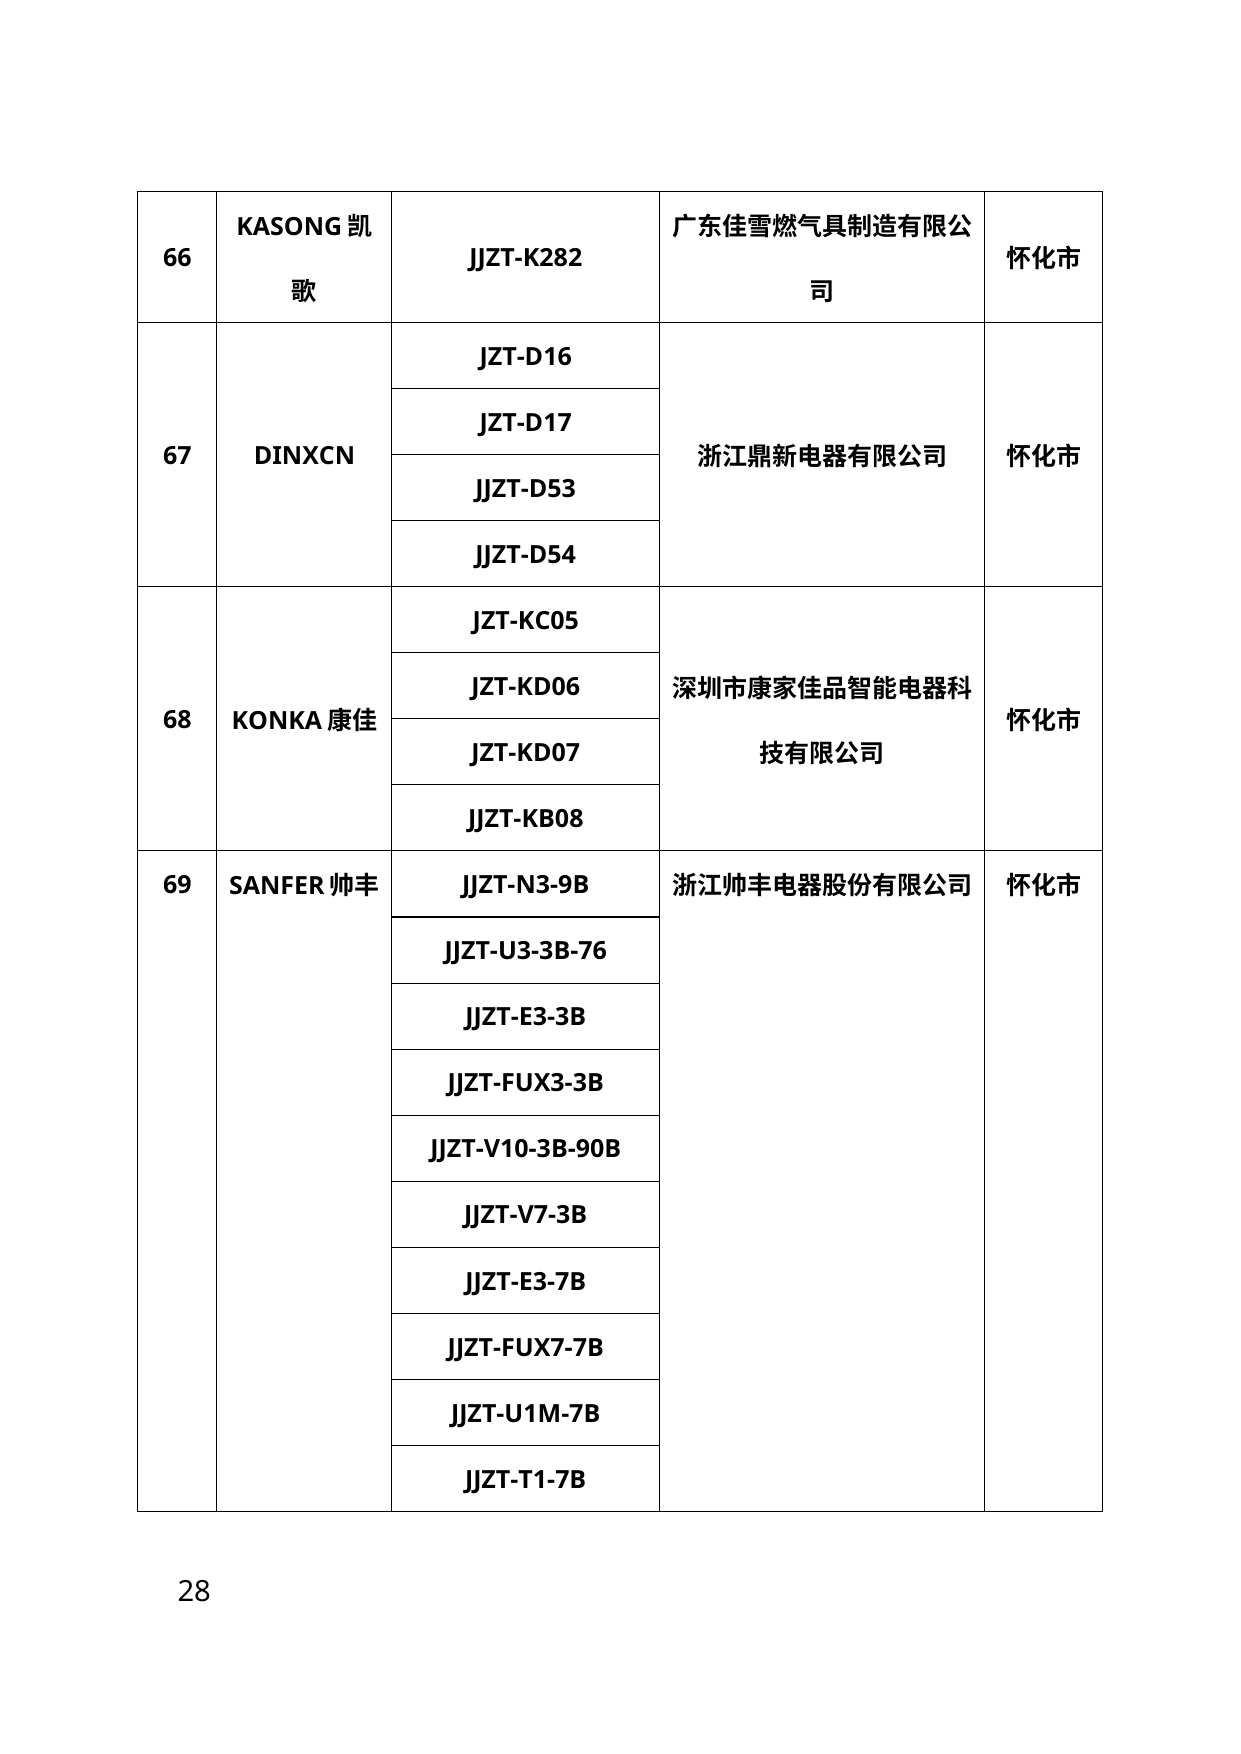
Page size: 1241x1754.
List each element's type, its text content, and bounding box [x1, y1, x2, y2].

table_cell JJZT-V10-3B-90B [392, 1116, 659, 1181]
table_cell 怀化市 [985, 323, 1102, 586]
table_cell DINXCN [217, 323, 391, 586]
table_cell 68 [138, 587, 216, 850]
table_cell 69 [138, 851, 216, 1511]
table_cell 深圳市康家佳品智能电器科技有限公司 [660, 587, 984, 850]
table_cell JJZT-FUX7-7B [392, 1314, 659, 1379]
table_cell 广东佳雪燃气具制造有限公司 [660, 192, 984, 322]
table_cell JJZT-U3-3B-76 [392, 918, 659, 982]
table_cell JJZT-KB08 [392, 785, 659, 850]
table_cell JZT-KD07 [392, 719, 659, 784]
table_cell 67 [138, 323, 216, 586]
table_cell JJZT-D54 [392, 521, 659, 586]
table_cell 浙江鼎新电器有限公司 [660, 323, 984, 586]
table_cell JZT-D16 [392, 323, 659, 388]
table_cell JZT-KC05 [392, 587, 659, 652]
table_cell 怀化市 [985, 851, 1102, 1511]
table_cell JJZT-U1M-7B [392, 1380, 659, 1445]
table_cell JJZT-E3-3B [392, 984, 659, 1048]
table_cell JJZT-V7-3B [392, 1182, 659, 1247]
table_cell SANFER帅丰 [217, 851, 391, 1511]
table_cell JJZT-FUX3-3B [392, 1050, 659, 1114]
table_cell 怀化市 [985, 587, 1102, 850]
table_cell JJZT-E3-7B [392, 1248, 659, 1313]
table_cell JZT-KD06 [392, 653, 659, 718]
table_cell 浙江帅丰电器股份有限公司 [660, 851, 984, 1511]
table_cell KONKA康佳 [217, 587, 391, 850]
table_cell JJZT-D53 [392, 455, 659, 520]
table_cell 66 [138, 192, 216, 322]
table_cell JJZT-K282 [392, 192, 659, 322]
table_cell JJZT-N3-9B [392, 851, 659, 916]
table_cell 怀化市 [985, 192, 1102, 322]
table_cell JJZT-T1-7B [392, 1446, 659, 1511]
table_cell KASONG凯歌 [217, 192, 391, 322]
table_cell JZT-D17 [392, 389, 659, 454]
